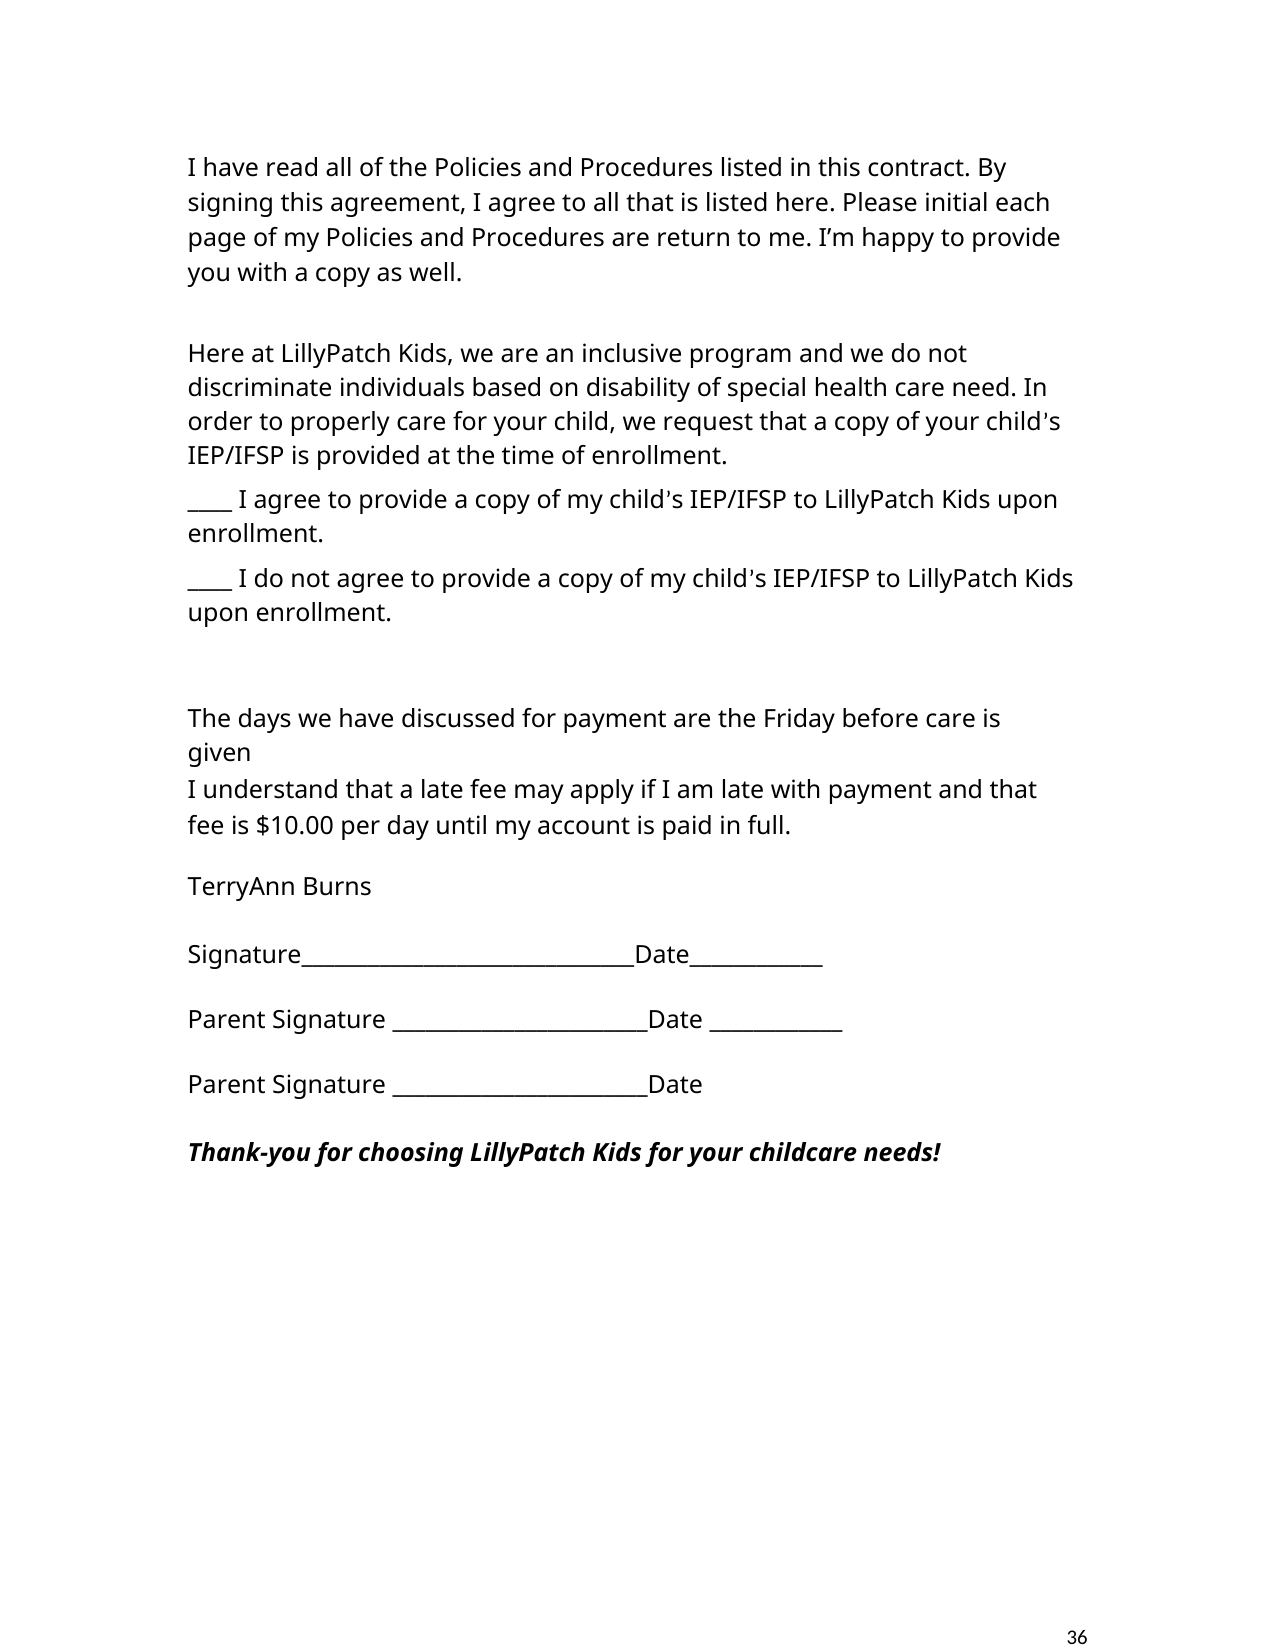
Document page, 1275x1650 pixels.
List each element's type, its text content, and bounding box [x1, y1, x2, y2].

text Parent Signature _______________________Date ____________ [187, 1002, 1087, 1036]
text ____ I do not agree to provide a copy of my child’s IEP/IFSP to LillyPatch Kids upon enrollment. [187, 561, 1087, 629]
text I have read all of the Policies and Procedures listed in this contract. By signing this agreement, I agree to all that is listed here. Please initial each page of my Policies and Procedures are return to me. I’m happy to provide you with a copy as well. [187, 150, 1077, 289]
text Thank-you for choosing LillyPatch Kids for your childcare needs! [187, 1134, 1087, 1169]
text The days we have discussed for payment are the Friday before care is given [187, 701, 1062, 769]
text ____ I agree to provide a copy of my child’s IEP/IFSP to LillyPatch Kids upon enrollment. [187, 482, 1087, 550]
text Here at LillyPatch Kids, we are an inclusive program and we do not discriminate individuals based on disability of special health care need. In order to properly care for your child, we request that a copy of your child’s IEP/IFSP is provided at the time of enrollment. [187, 335, 1087, 472]
text Signature______________________________Date____________ [187, 937, 1087, 971]
text I understand that a late fee may apply if I am late with payment and that fee is $10.00 per day until my account is paid in full. [187, 772, 1071, 842]
text TerryAnn Burns [187, 869, 1087, 903]
text Parent Signature _______________________Date [187, 1066, 1087, 1101]
